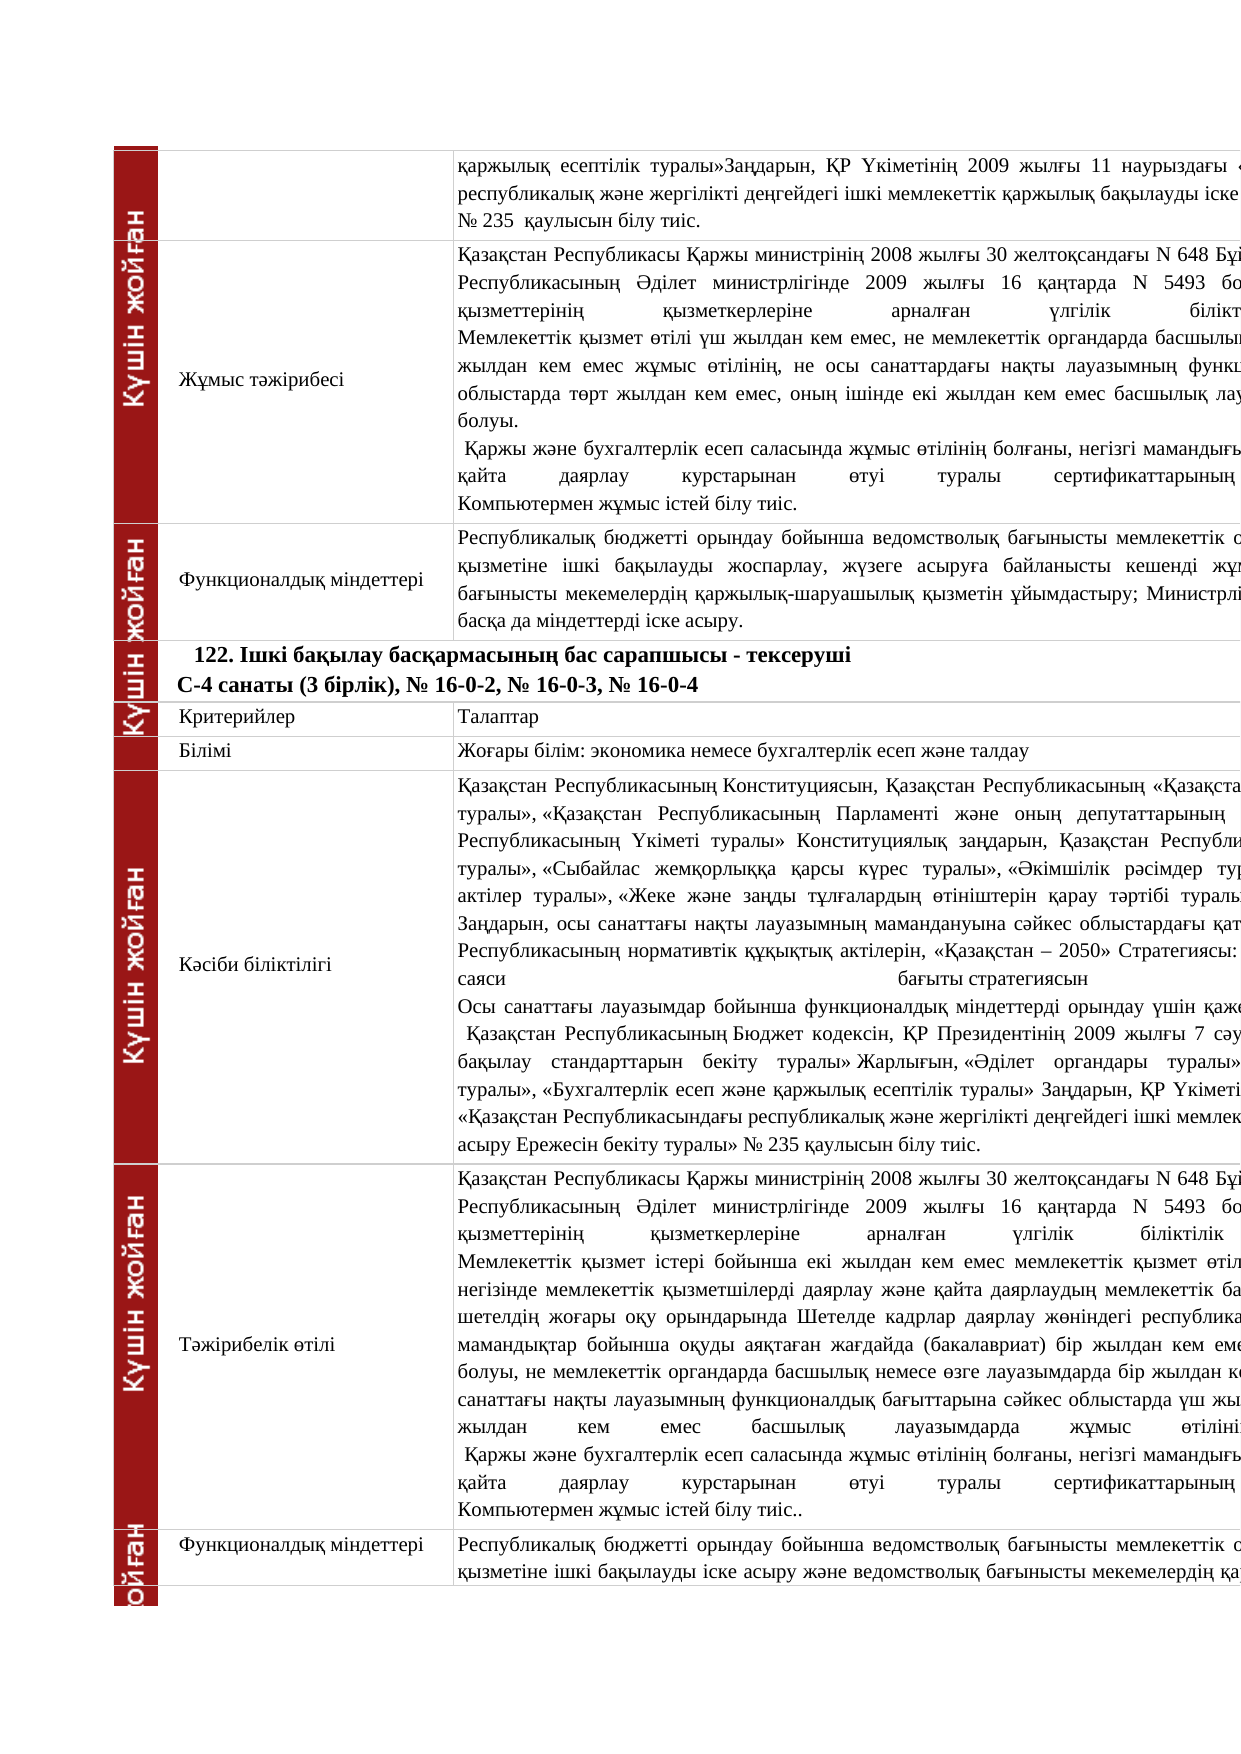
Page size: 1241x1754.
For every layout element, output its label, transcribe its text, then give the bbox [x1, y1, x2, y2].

table_cell Жоғары білім: экономика немесе бухгалтерлік есеп және талдау [454, 737, 1240, 770]
picture [114, 146, 158, 150]
table_header Критерийлер [114, 703, 453, 736]
picture [114, 1586, 158, 1606]
table_cell Функционалдық міндеттері [114, 1530, 453, 1585]
table_cell Білімі [114, 737, 453, 770]
table_cell Қазақстан Республикасы Қаржы министрінің 2008 жылғы 30 желтоқсандағы N 648 Бұйрығымен бекітілген, Қазақстан Республикасының Әділет министрлігінде 2009 жылғы 16 қаңтарда N 5493 болып енгізілген Ішкі бақылау қызметтерінің қызметкерлеріне арналған үлгілік біліктілік талаптарына сәйкес Мемлекеттік қызмет істері бойынша екі жылдан кем емес мемлекеттік қызмет өтілінің, не мемлекеттік тапсырыс негізінде мемлекеттік қызметшілерді даярлау және қайта даярлаудың мемлекеттік бағдарламалары бойынша немесе шетелдің жоғары оқу орындарында Шетелде кадрлар даярлау жөніндегі республикалық комиссия бекітетін басым мамандықтар бойынша оқуды аяқтаған жағдайда (бакалавриат) бір жылдан кем емес мемлекеттік қызмет өтілінің болуы, не мемлекеттік органдарда басшылық немесе өзге лауазымдарда бір жылдан кем емес жұмыс өтілінің, не осы санаттағы нақты лауазымның функционалдық бағыттарына сәйкес облыстарда үш жылдан кем емес, оның ішінде бір жылдан кем емес басшылық лауазымдарда жұмыс өтілінің бар болуы тиіс. Қаржы және бухгалтерлік есеп саласында жұмыс өтілінің болғаны, негізгі мамандығының бағыты бойынша мерзімді қайта даярлау курстарынан өтуі туралы сертификаттарының болғаны дұрыс. Компьютермен жұмыс істей білу тиіс.. [454, 1165, 1240, 1529]
text 122. Ішкі бақылау басқармасының бас сарапшысы - тексеруші С-4 санаты (3 бірлік), № 16-0-2, № 16-0-3, № 16-0-4 [112, 641, 1128, 697]
table_cell Жұмыс тәжірибесі [114, 241, 453, 522]
table_cell Функционалдық міндеттері [114, 524, 453, 639]
table_header Талаптар [454, 703, 1240, 736]
table_cell Қазақстан Республикасының Конституциясын, Қазақстан Республикасының «Қазақстан Республикасының Президенті туралы», «Қазақстан Республикасының Парламентi және оның депутаттарының мәртебесi туралы», «Қазақстан Республикасының Үкіметі туралы» Конституциялық заңдарын, Қазақстан Республикасының «Мемлекеттік қызмет туралы», «Сыбайлас жемқорлыққа қарсы күрес туралы», «Әкімшілік рәсімдер туралы», «Нормативтік құқықтық актілер туралы», «Жеке және заңды тұлғалардың өтiнiштерiн қарау тәртiбi туралы», «Әділет органдары туралы» Заңдарын, осы санаттағы нақты лауазымның мамандануына сәйкес облыстардағы қатынастарды реттейтін Қазақстан Республикасының нормативтік құқықтық актілерін, «Қазақстан – 2050» Стратегиясы: қалыптасқан мемлекеттің жаңа саяси бағыты стратегиясын білуі. Осы санаттағы лауазымдар бойынша функционалдық міндеттерді орындау үшін қажетті басқа да міндетті білімдер. Қазақстан Республикасының Бюджет кодексін, ҚР Президентінің 2009 жылғы 7 сәуірдегі «Мемлекеттік қаржылық бақылау стандарттарын бекіту туралы» Жарлығын, «Әділет органдары туралы», «Мемлекеттік сатып алулар туралы», «Бухгалтерлік есеп және қаржылық есептілік туралы» Заңдарын, ҚР Үкіметінің 2009 жылғы 11 наурыздағы «Қазақстан Республикасындағы республикалық және жергілікті деңгейдегі ішкі мемлекеттік қаржылық бақылауды іске асыру Ережесін бекіту туралы» № 235 қаулысын білу тиіс. [454, 771, 1240, 1163]
table_cell Республикалық бюджетті орындау бойынша ведомстволық бағынысты мемлекеттік органдар, аумақтық бөлімшелер қызметіне ішкі бақылауды жоспарлау, жүзеге асыруға байланысты кешенді жұмыстарды және ведомстволық бағынысты мекемелердің қаржылық-шаруашылық қызметін ұйымдастыру; Министрліктің басшылығымен жүктелген басқа да міндеттерді іске асыру. [454, 524, 1240, 639]
picture [114, 697, 158, 701]
table_cell Кәсіби біліктілігі [114, 151, 453, 239]
table_cell Тәжірибелік өтілі [114, 1165, 453, 1529]
table_cell Қазақстан Республикасы Қаржы министрінің 2008 жылғы 30 желтоқсандағы N 648 Бұйрығымен бекітілген, Қазақстан Республикасының Әділет министрлігінде 2009 жылғы 16 қаңтарда N 5493 болып енгізілген Ішкі бақылау қызметтерінің қызметкерлеріне арналған үлгілік біліктілік талаптарына сәйкес Мемлекеттік қызмет өтілі үш жылдан кем емес, не мемлекеттік органдарда басшылық немесе өзге лауазымдарда екі жылдан кем емес жұмыс өтілінің, не осы санаттардағы нақты лауазымның функционалдық бағыттарына сәйкес облыстарда төрт жылдан кем емес, оның ішінде екі жылдан кем емес басшылық лауазымдарда жұмыс өтілінің бар болуы. Қаржы және бухгалтерлік есеп саласында жұмыс өтілінің болғаны, негізгі мамандығының бағыты бойынша мерзімді қайта даярлау курстарынан өтуі туралы сертификаттарының болғаны дұрыс. Компьютермен жұмыс істей білу тиіс. [454, 241, 1240, 522]
table_cell Кәсіби біліктілігі [114, 771, 453, 1163]
